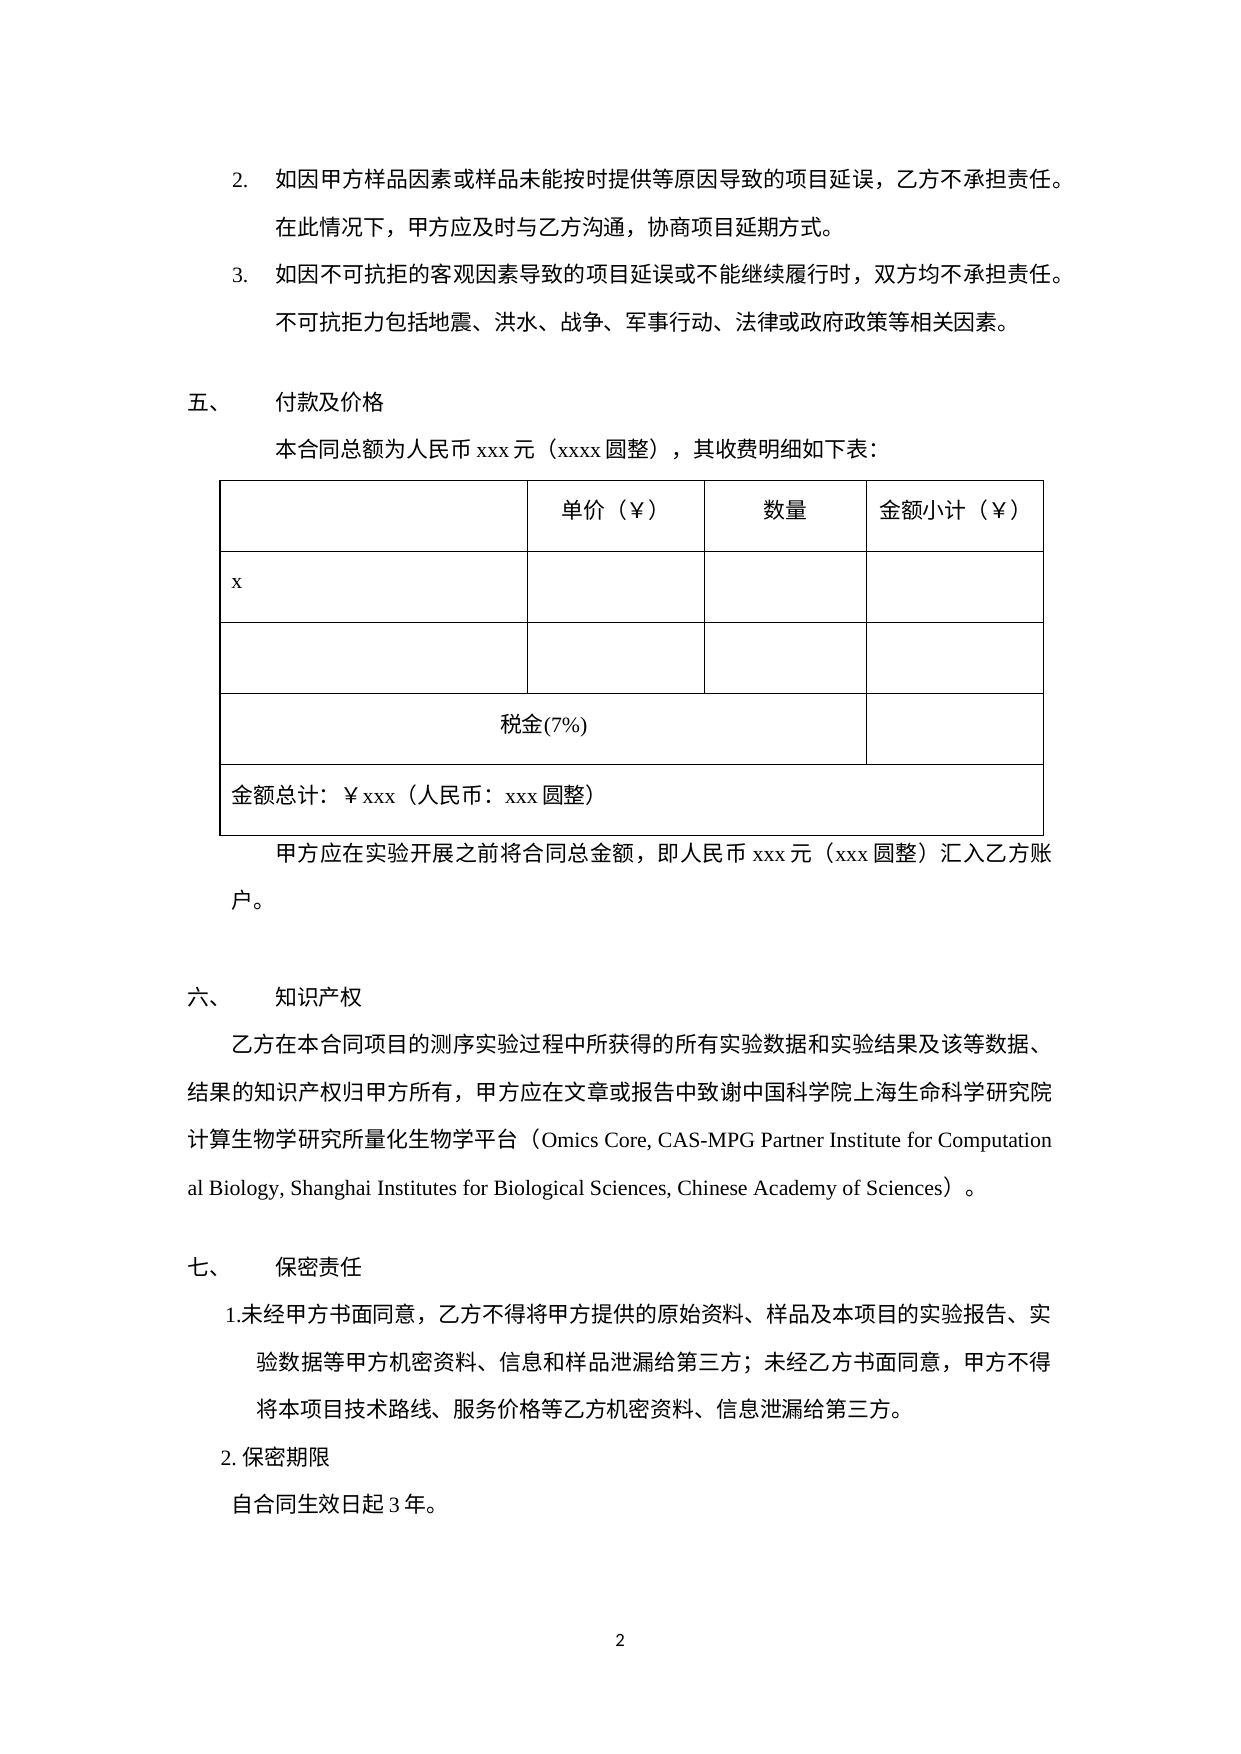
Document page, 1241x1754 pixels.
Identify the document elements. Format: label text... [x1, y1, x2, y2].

text 2. 保密期限 [187, 1439, 1053, 1471]
text 自合同生效日起3年。 [187, 1487, 1053, 1519]
table_cell [221, 623, 527, 693]
text 本合同总额为人民币xxx元（xxxx圆整），其收费明细如下表： [231, 432, 1053, 464]
list 如因不可抗拒的客观因素导致的项目延误或不能继续履行时，双方均不承担责任。不可抗拒力包括地震、洪水、战争、军事行动、法律或政府政策等相关因素。 [232, 257, 1053, 336]
text 甲方应在实验开展之前将合同总金额，即人民币xxx元（xxx圆整）汇入乙方账户。 [231, 836, 1053, 915]
list 付款及价格 [187, 384, 1053, 416]
table_cell [705, 552, 866, 622]
table_cell 金额总计：￥xxx（人民币：xxx圆整） [221, 765, 1043, 835]
text 乙方在本合同项目的测序实验过程中所获得的所有实验数据和实验结果及该等数据、结果的知识产权归甲方所有，甲方应在文章或报告中致谢中国科学院上海生命科学研究院计算生物学研究所量化生物学平台（Omics Core, CAS-MPG Partner Institute for Computational Biology, Shanghai Institutes for Biological Sciences, Chinese Academy of Sciences）。 [187, 1027, 1053, 1201]
table_cell 税金(7%) [221, 694, 866, 764]
table_cell x [221, 552, 527, 622]
text 1.未经甲方书面同意，乙方不得将甲方提供的原始资料、样品及本项目的实验报告、实验数据等甲方机密资料、信息和样品泄漏给第三方；未经乙方书面同意，甲方不得将本项目技术路线、服务价格等乙方机密资料、信息泄漏给第三方。 [225, 1297, 1053, 1424]
table_cell [705, 623, 866, 693]
table_cell [867, 694, 1043, 764]
list 如因甲方样品因素或样品未能按时提供等原因导致的项目延误，乙方不承担责任。在此情况下，甲方应及时与乙方沟通，协商项目延期方式。 [232, 162, 1053, 241]
list 保密责任 [187, 1249, 1053, 1281]
table_header 单价（￥） [528, 481, 704, 551]
table_cell [528, 552, 704, 622]
table_cell [528, 623, 704, 693]
table_cell [867, 623, 1043, 693]
table_cell [867, 552, 1043, 622]
table_header [221, 481, 527, 551]
table_header 数量 [705, 481, 866, 551]
list 知识产权 [187, 979, 1053, 1011]
table_header 金额小计（￥） [867, 481, 1043, 551]
